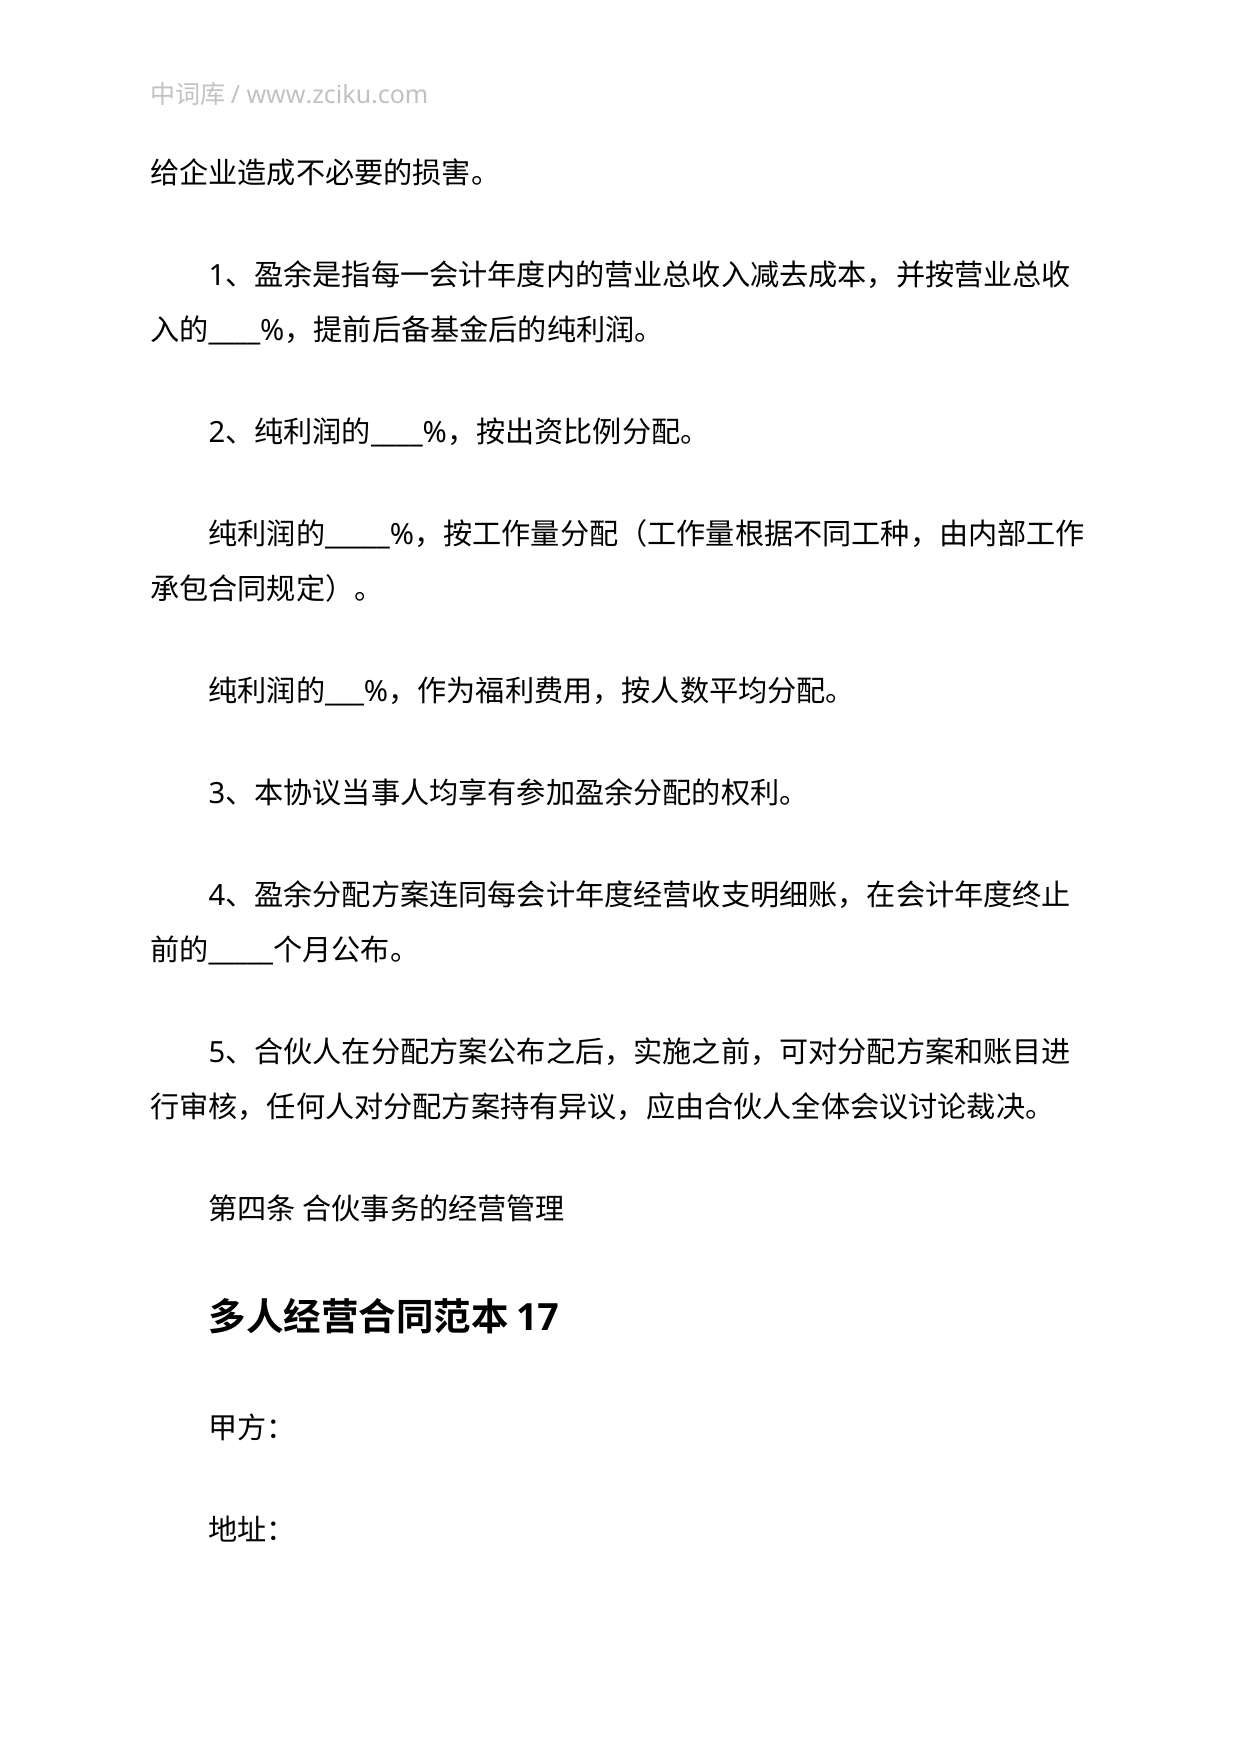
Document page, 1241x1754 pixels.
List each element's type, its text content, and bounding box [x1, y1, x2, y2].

text 纯利润的_____%，按工作量分配（工作量根据不同工种，由内部工作承包合同规定）。 [150, 511, 1090, 608]
text 4、盈余分配方案连同每会计年度经营收支明细账，在会计年度终止前的_____个月公布。 [150, 871, 1090, 969]
text 5、合伙人在分配方案公布之后，实施之前，可对分配方案和账目进行审核，任何人对分配方案持有异议，应由合伙人全体会议讨论裁决。 [150, 1028, 1090, 1126]
text 3、本协议当事人均享有参加盈余分配的权利。 [150, 769, 1090, 812]
text 甲方： [150, 1404, 1090, 1447]
text 地址： [150, 1506, 1090, 1549]
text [150, 150, 1090, 192]
text 1、盈余是指每一会计年度内的营业总收入减去成本，并按营业总收入的____%，提前后备基金后的纯利润。 [150, 252, 1090, 349]
text 2、纯利润的____%，按出资比例分配。 [150, 409, 1090, 451]
text 纯利润的___%，作为福利费用，按人数平均分配。 [150, 667, 1090, 710]
text 第四条 合伙事务的经营管理 [150, 1185, 1090, 1227]
text 多人经营合同范本17 [150, 1287, 1090, 1341]
